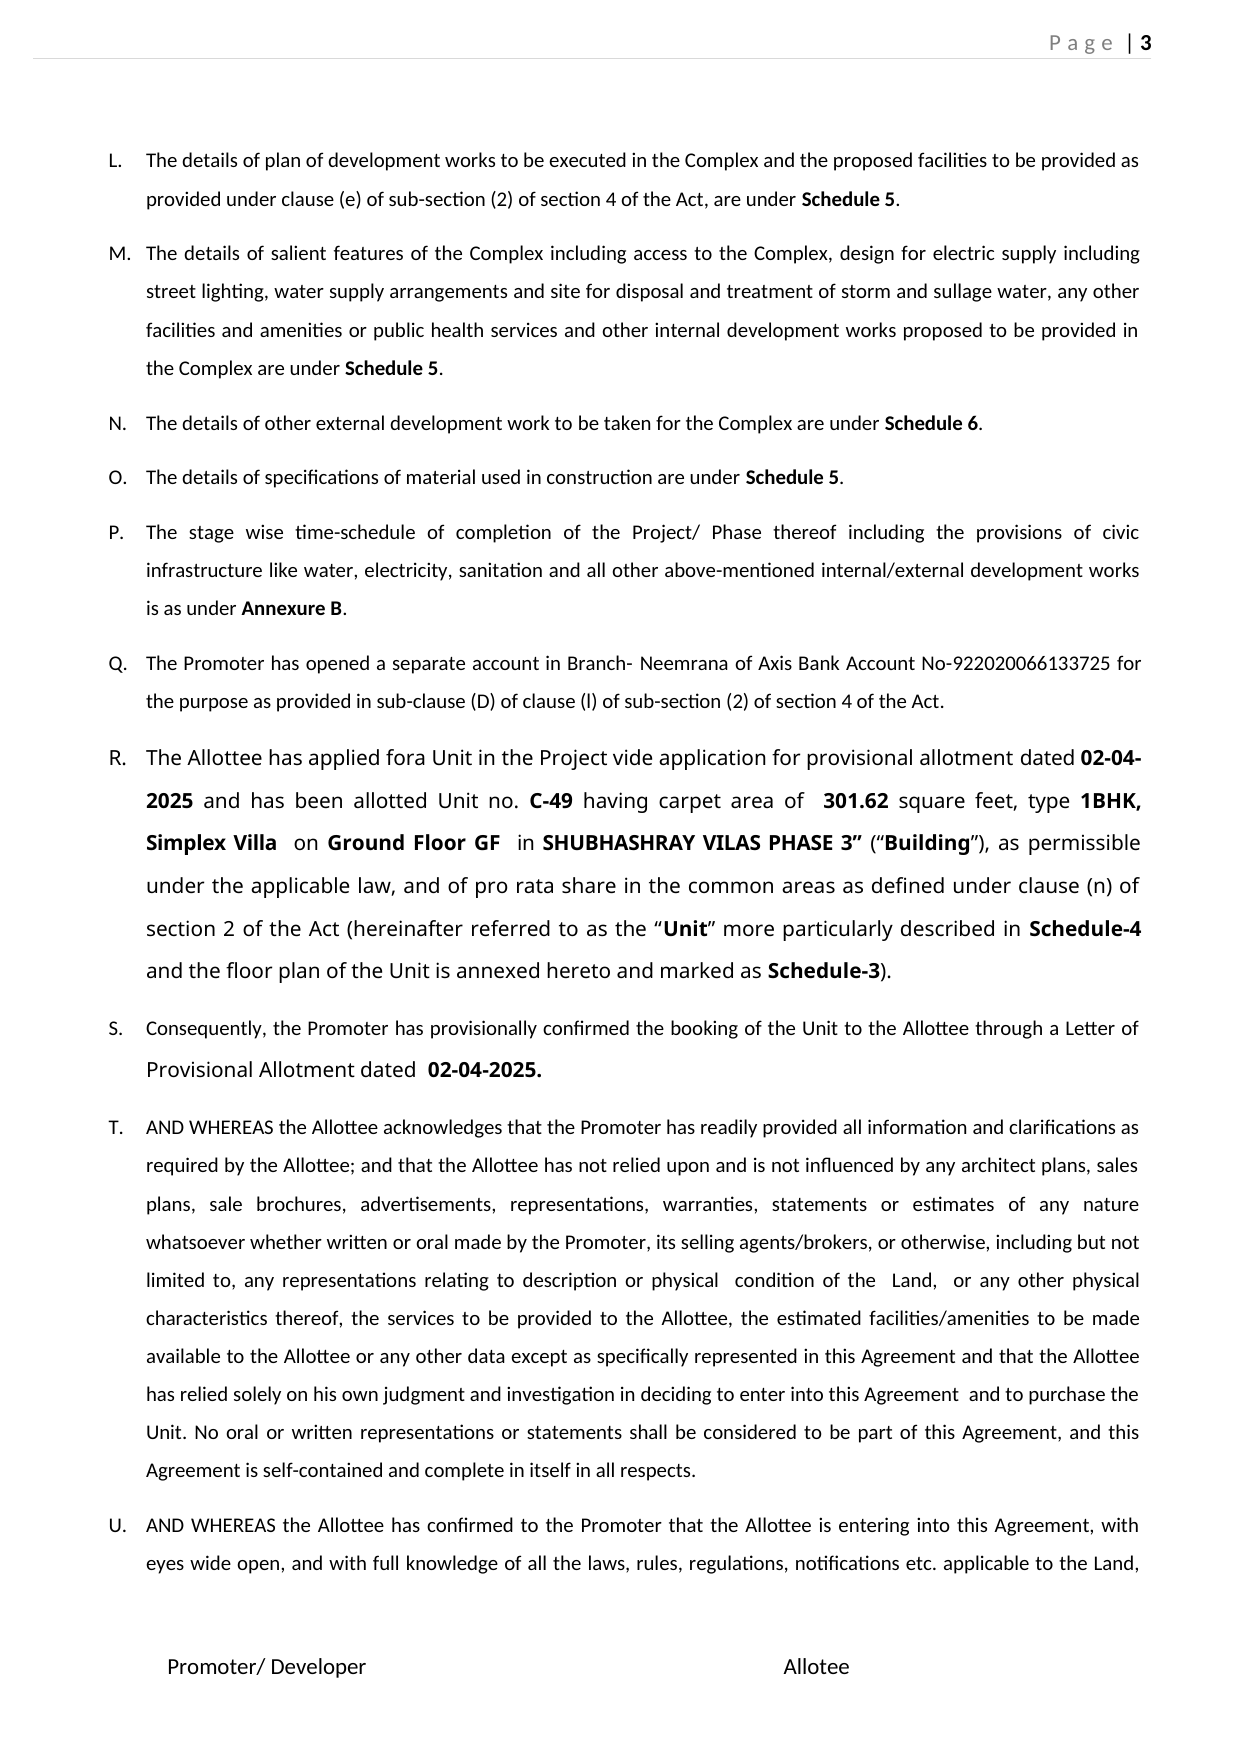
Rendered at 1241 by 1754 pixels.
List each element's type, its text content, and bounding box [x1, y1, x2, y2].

list The details of salient features of the Complex including access to the Complex, design for electric supply including street lighting, water supply arrangements and site for disposal and treatment of storm and sullage water, any other facilities and amenities or public health services and other internal development works proposed to be provided in the Complex are under Schedule 5. [108, 241, 1141, 380]
list The details of specifications of material used in construction are under Schedule 5. [108, 464, 1141, 490]
list The details of plan of development works to be executed in the Complex and the proposed facilities to be provided as provided under clause (e) of sub-section (2) of section 4 of the Act, are under Schedule 5. [108, 148, 1141, 211]
list The stage wise time-schedule of completion of the Project/ Phase thereof including the provisions of civic infrastructure like water, electricity, sanitation and all other above-mentioned internal/external development works is as under Annexure B. [108, 519, 1141, 621]
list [108, 1512, 1141, 1576]
list The details of other external development work to be taken for the Complex are under Schedule 6. [108, 410, 1141, 435]
list Consequently, the Promoter has provisionally confirmed the booking of the Unit to the Allottee through a Letter of Provisional Allotment dated 02-04-2025. [108, 1016, 1141, 1084]
list The Allottee has applied fora Unit in the Project vide application for provisional allotment dated 02-04-2025 and has been allotted Unit no. C-49 having carpet area of 301.62 square feet, type 1BHK, Simplex Villa on Ground Floor GF in SHUBHASHRAY VILAS PHASE 3” (“Building”), as permissible under the applicable law, and of pro rata share in the common areas as defined under clause (n) of section 2 of the Act (hereinafter referred to as the “Unit” more particularly described in Schedule-4 and the floor plan of the Unit is annexed hereto and marked as Schedule-3). [108, 743, 1141, 985]
list The Promoter has opened a separate account in Branch- Neemrana of Axis Bank Account No-922020066133725 for the purpose as provided in sub-clause (D) of clause (l) of sub-section (2) of section 4 of the Act. [108, 650, 1141, 714]
list AND WHEREAS the Allottee acknowledges that the Promoter has readily provided all information and clarifications as required by the Allottee; and that the Allottee has not relied upon and is not influenced by any architect plans, sales plans, sale brochures, advertisements, representations, warranties, statements or estimates of any nature whatsoever whether written or oral made by the Promoter, its selling agents/brokers, or otherwise, including but not limited to, any representations relating to description or physical condition of the Land, or any other physical characteristics thereof, the services to be provided to the Allottee, the estimated facilities/amenities to be made available to the Allottee or any other data except as specifically represented in this Agreement and that the Allottee has relied solely on his own judgment and investigation in deciding to enter into this Agreement and to purchase the Unit. No oral or written representations or statements shall be considered to be part of this Agreement, and this Agreement is self-contained and complete in itself in all respects. [108, 1114, 1141, 1483]
